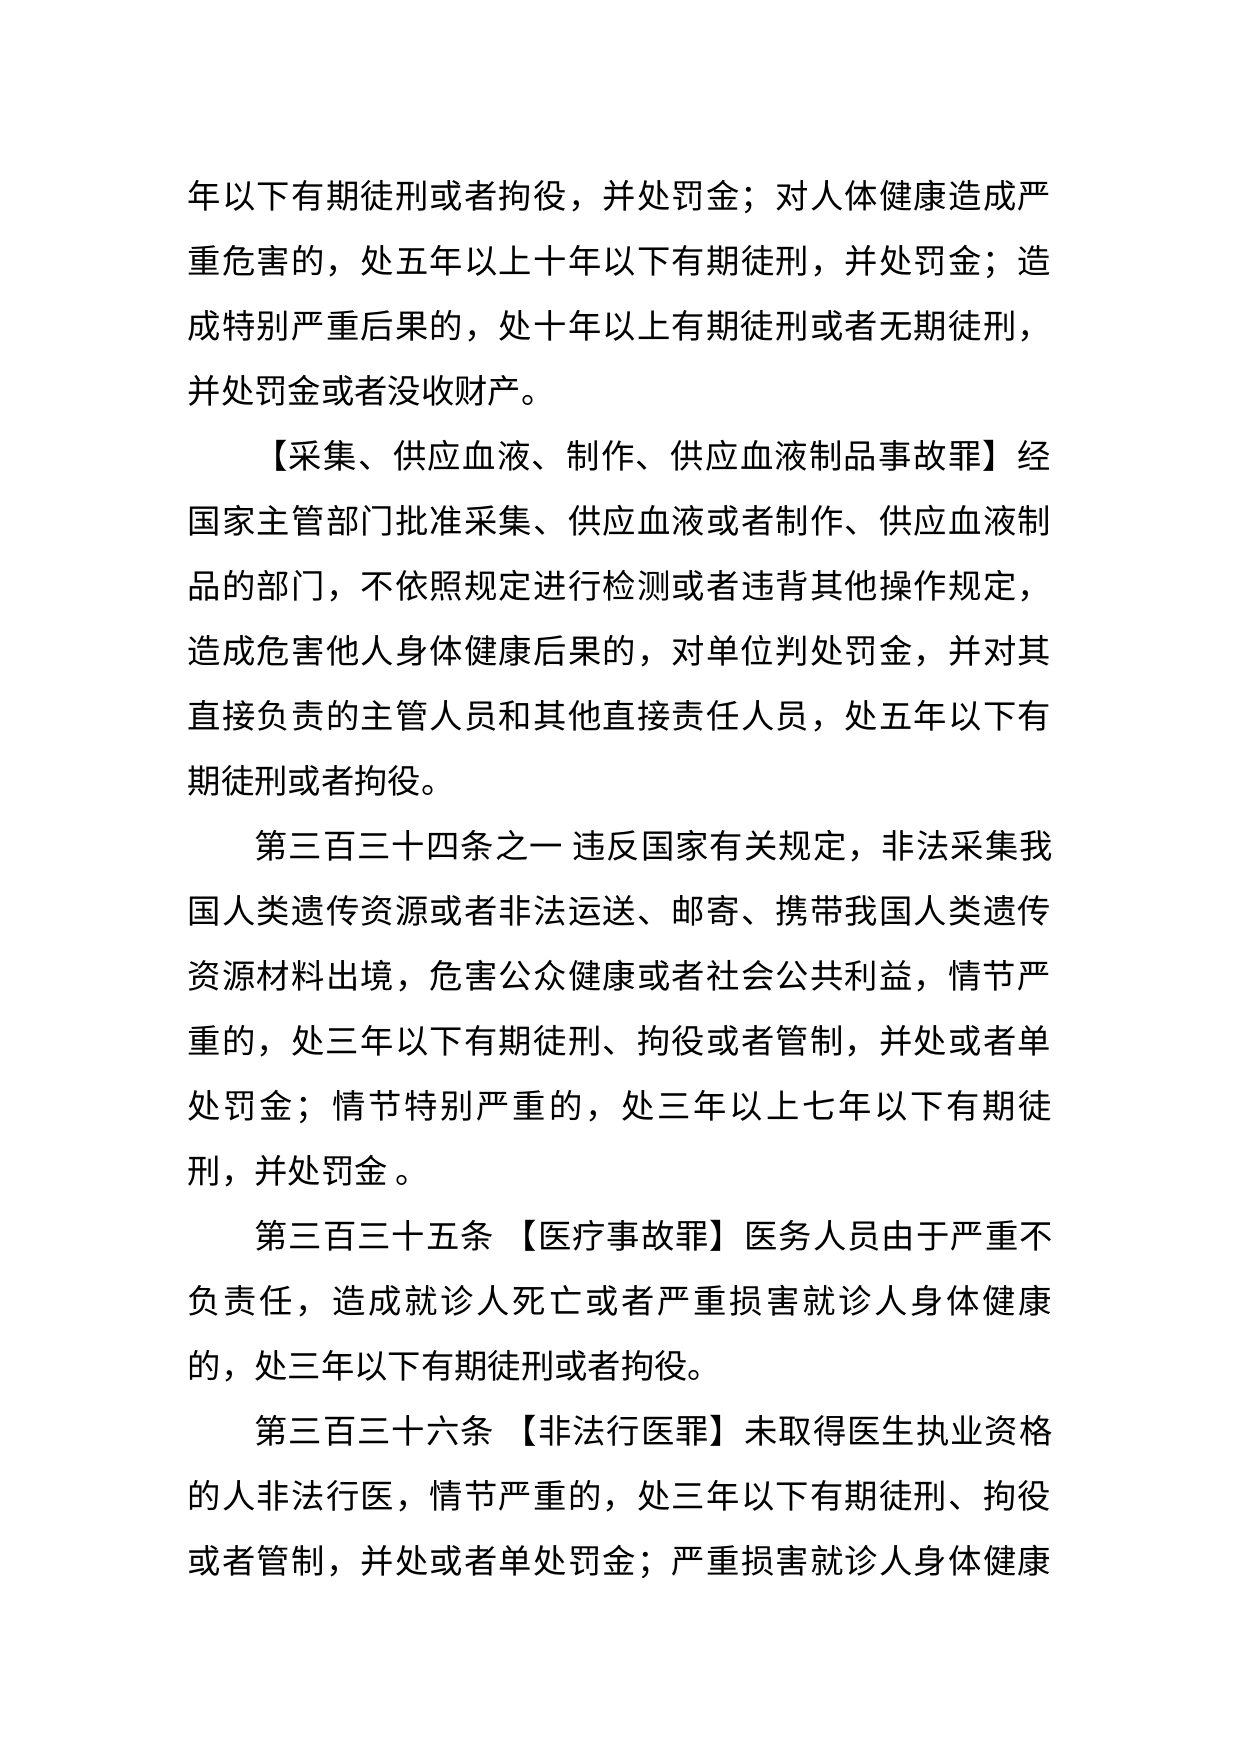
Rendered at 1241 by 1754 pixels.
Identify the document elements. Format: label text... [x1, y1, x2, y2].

text 【采集、供应血液、制作、供应血液制品事故罪】经国家主管部门批准采集、供应血液或者制作、供应血液制品的部门，不依照规定进行检测或者违背其他操作规定，造成危害他人身体健康后果的，对单位判处罚金，并对其直接负责的主管人员和其他直接责任人员，处五年以下有期徒刑或者拘役。 [187, 422, 1053, 812]
text 第三百三十五条 【医疗事故罪】医务人员由于严重不负责任，造成就诊人死亡或者严重损害就诊人身体健康的，处三年以下有期徒刑或者拘役。 [187, 1202, 1053, 1397]
text 第三百三十四条之一 违反国家有关规定，非法采集我国人类遗传资源或者非法运送、邮寄、携带我国人类遗传资源材料出境，危害公众健康或者社会公共利益，情节严重的，处三年以下有期徒刑、拘役或者管制，并处或者单处罚金；情节特别严重的，处三年以上七年以下有期徒刑，并处罚金 。 [187, 812, 1053, 1202]
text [187, 1397, 1053, 1592]
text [187, 162, 1053, 422]
